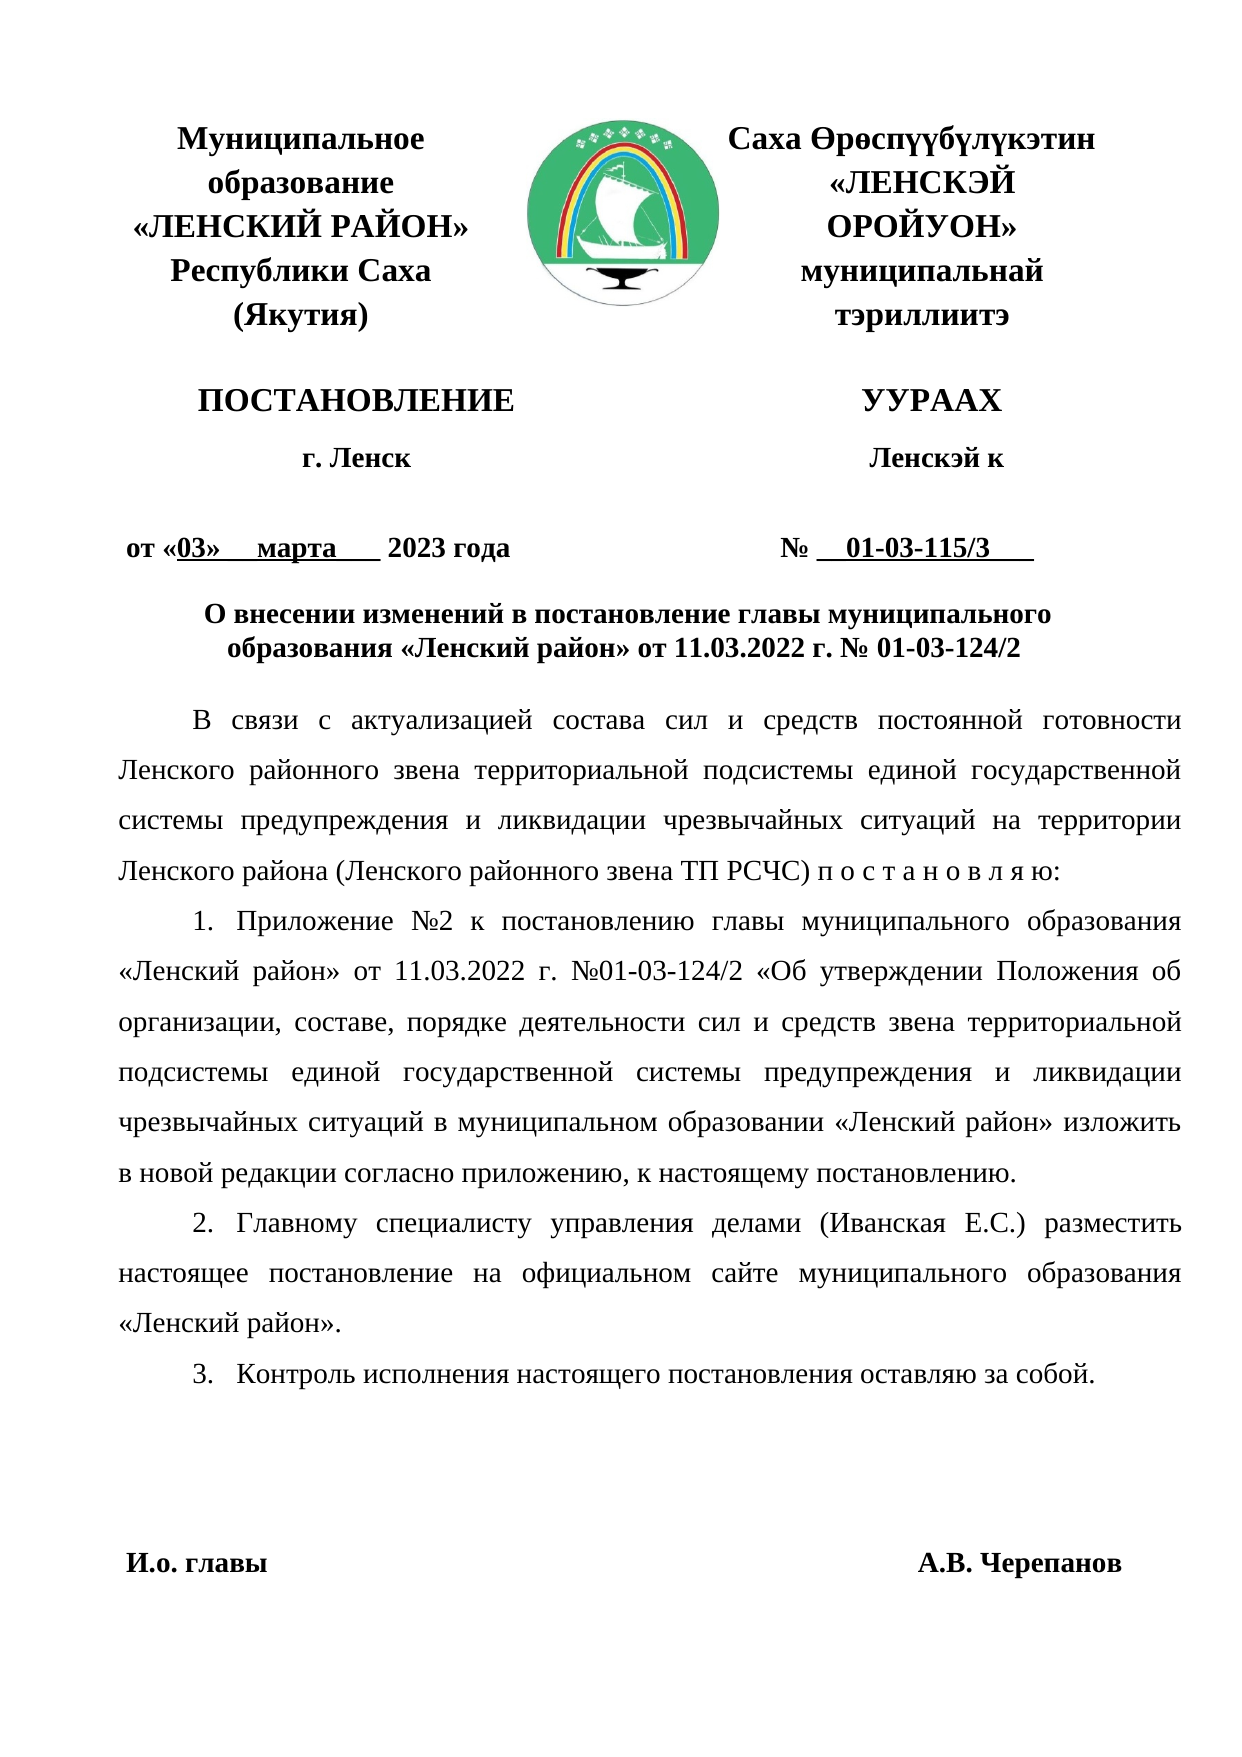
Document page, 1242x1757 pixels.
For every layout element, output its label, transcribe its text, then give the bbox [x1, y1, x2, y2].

table_header И.о. главы [115, 1507, 602, 1582]
table_header [513, 118, 733, 337]
table_cell от «03» __марта___ 2023 года № __01-03-115/3___ [115, 492, 1115, 596]
table_header Саха Өрөспүүбүлүкэтин «ЛЕНСКЭЙ ОРОЙУОН» муниципальнай тэриллиитэ [733, 118, 1111, 337]
list Приложение №2 к постановлению главы муниципального образования «Ленский район» от 11.03.2022 г. №01-03-124/2 «Об утверждении Положения об организации, составе, порядке деятельности сил и средств звена территориальной подсистемы единой государственной системы предупреждения и ликвидации чрезвычайных ситуаций в муниципальном образовании «Ленский район» изложить в новой редакции согласно приложению, к настоящему постановлению. [118, 903, 1183, 1188]
table_cell О внесении изменений в постановление главы муниципального образования «Ленский район» от 11.03.2022 г. № 01-03-124/2 [115, 596, 1133, 702]
table_header Муниципальное образование «ЛЕНСКИЙ РАЙОН» Республики Саха (Якутия) [89, 118, 513, 337]
table_header ПОСТАНОВЛЕНИЕ [115, 380, 598, 440]
table_cell г. Ленск [115, 440, 598, 492]
table_cell Ленскэй к [598, 440, 1115, 492]
text В связи с актуализацией состава сил и средств постоянной готовности Ленского районного звена территориальной подсистемы единой государственной системы предупреждения и ликвидации чрезвычайных ситуаций на территории Ленского района (Ленского районного звена ТП РСЧС) п о с т а н о в л я ю: [118, 702, 1183, 886]
table_header А.В. Черепанов [602, 1507, 1133, 1582]
picture [525, 118, 721, 307]
text 3. Контроль исполнения настоящего постановления оставляю за собой. [118, 1356, 1183, 1389]
table_header УУРААХ [598, 380, 1115, 440]
text 2. Главному специалисту управления делами (Иванская Е.С.) разместить настоящее постановление на официальном сайте муниципального образования «Ленский район». [118, 1205, 1183, 1339]
